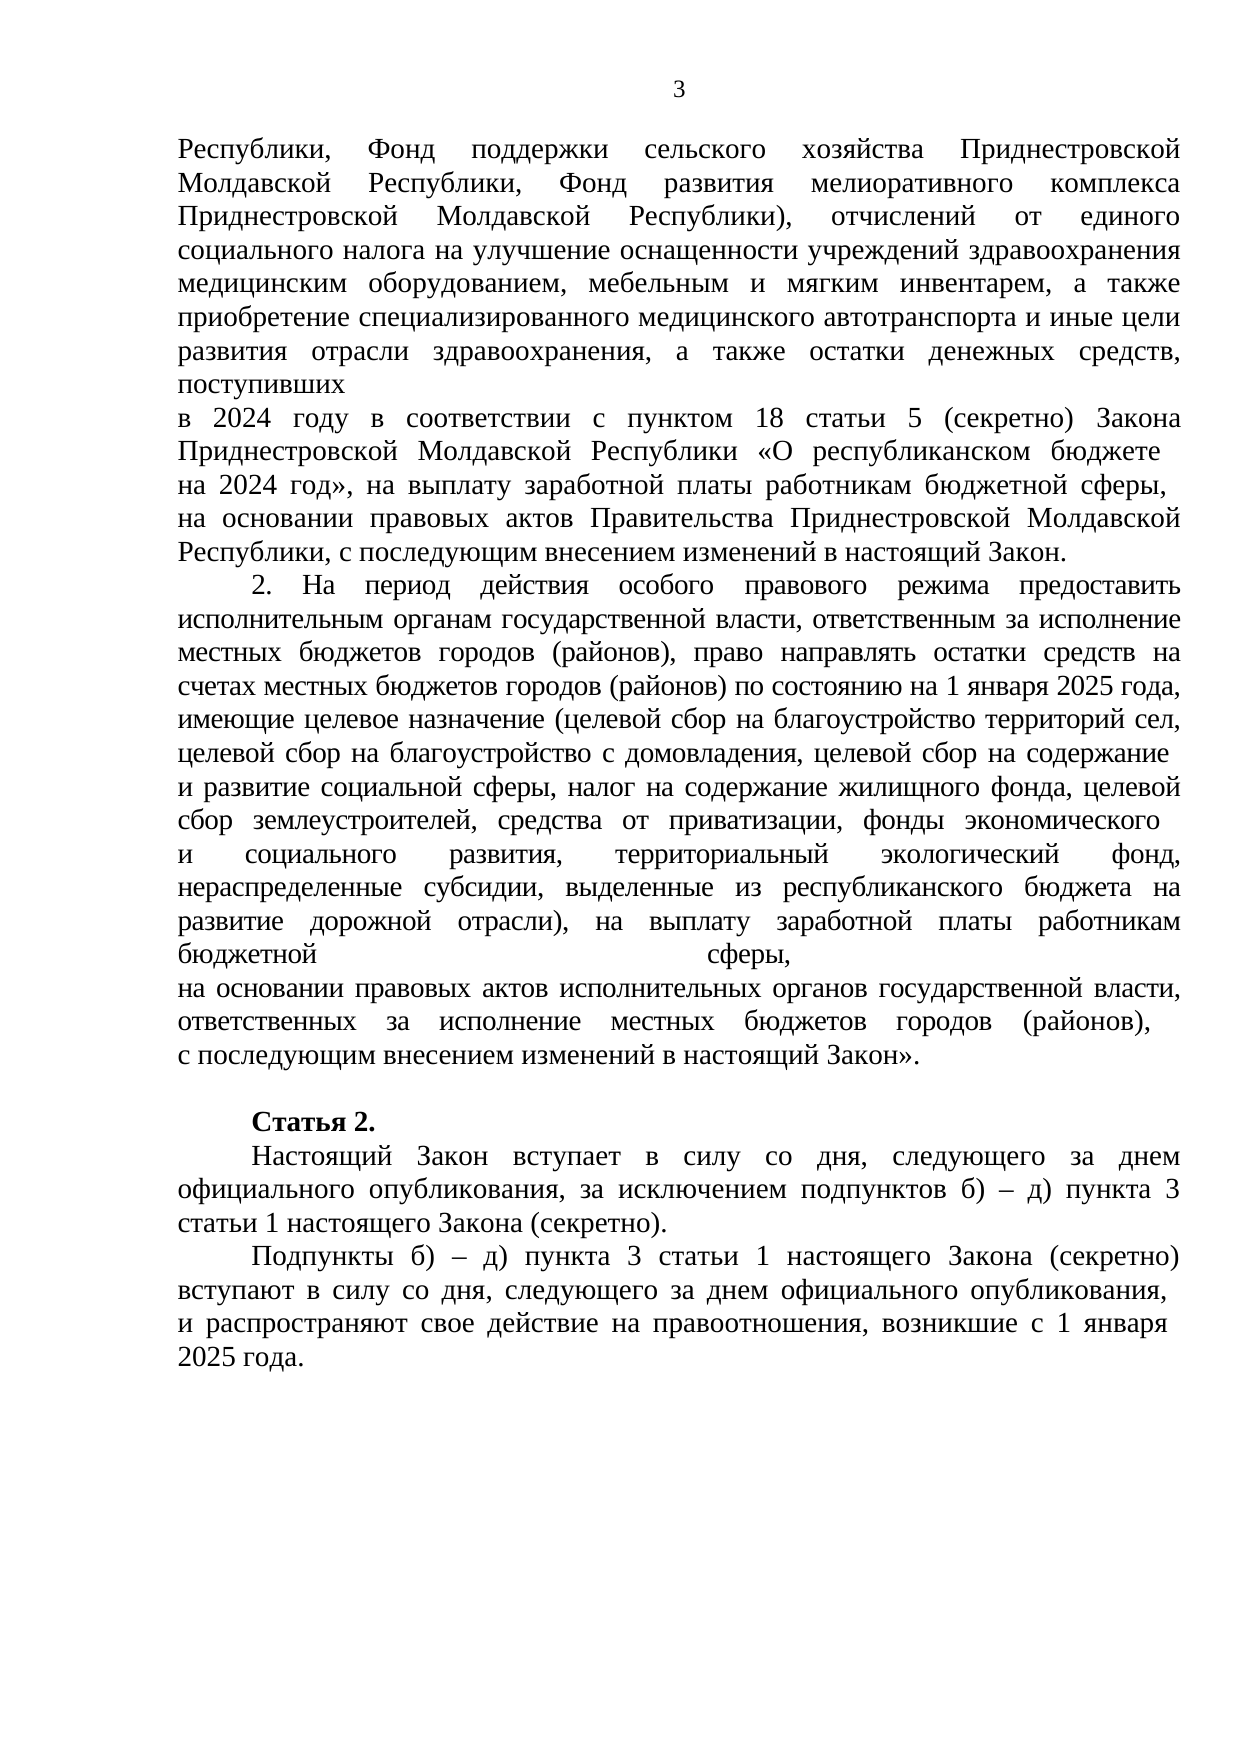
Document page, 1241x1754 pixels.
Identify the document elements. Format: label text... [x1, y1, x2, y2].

text Подпункты б) – д) пункта 3 статьи 1 настоящего Закона (секретно) вступают в силу со дня, следующего за днем официального опубликования, и распространяют свое действие на правоотношения, возникшие с 1 января 2025 года. [177, 1238, 1181, 1372]
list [177, 131, 1181, 567]
text Статья 2. [177, 1104, 1181, 1138]
text 2. На период действия особого правового режима предоставить исполнительным органам государственной власти, ответственным за исполнение местных бюджетов городов (районов), право направлять остатки средств на счетах местных бюджетов городов (районов) по состоянию на 1 января 2025 года, имеющие целевое назначение (целевой сбор на благоустройство территорий сел, целевой сбор на благоустройство с домовладения, целевой сбор на содержание и развитие социальной сферы, налог на содержание жилищного фонда, целевой сбор землеустроителей, средства от приватизации, фонды экономического и социального развития, территориальный экологический фонд, нераспределенные субсидии, выделенные из республиканского бюджета на развитие дорожной отрасли), на выплату заработной платы работникам бюджетной сферы, на основании правовых актов исполнительных органов государственной власти, ответственных за исполнение местных бюджетов городов (районов), с последующим внесением изменений в настоящий Закон». [177, 567, 1181, 1071]
text Настоящий Закон вступает в силу со дня, следующего за днем официального опубликования, за исключением подпунктов б) – д) пункта 3 статьи 1 настоящего Закона (секретно). [177, 1138, 1181, 1238]
